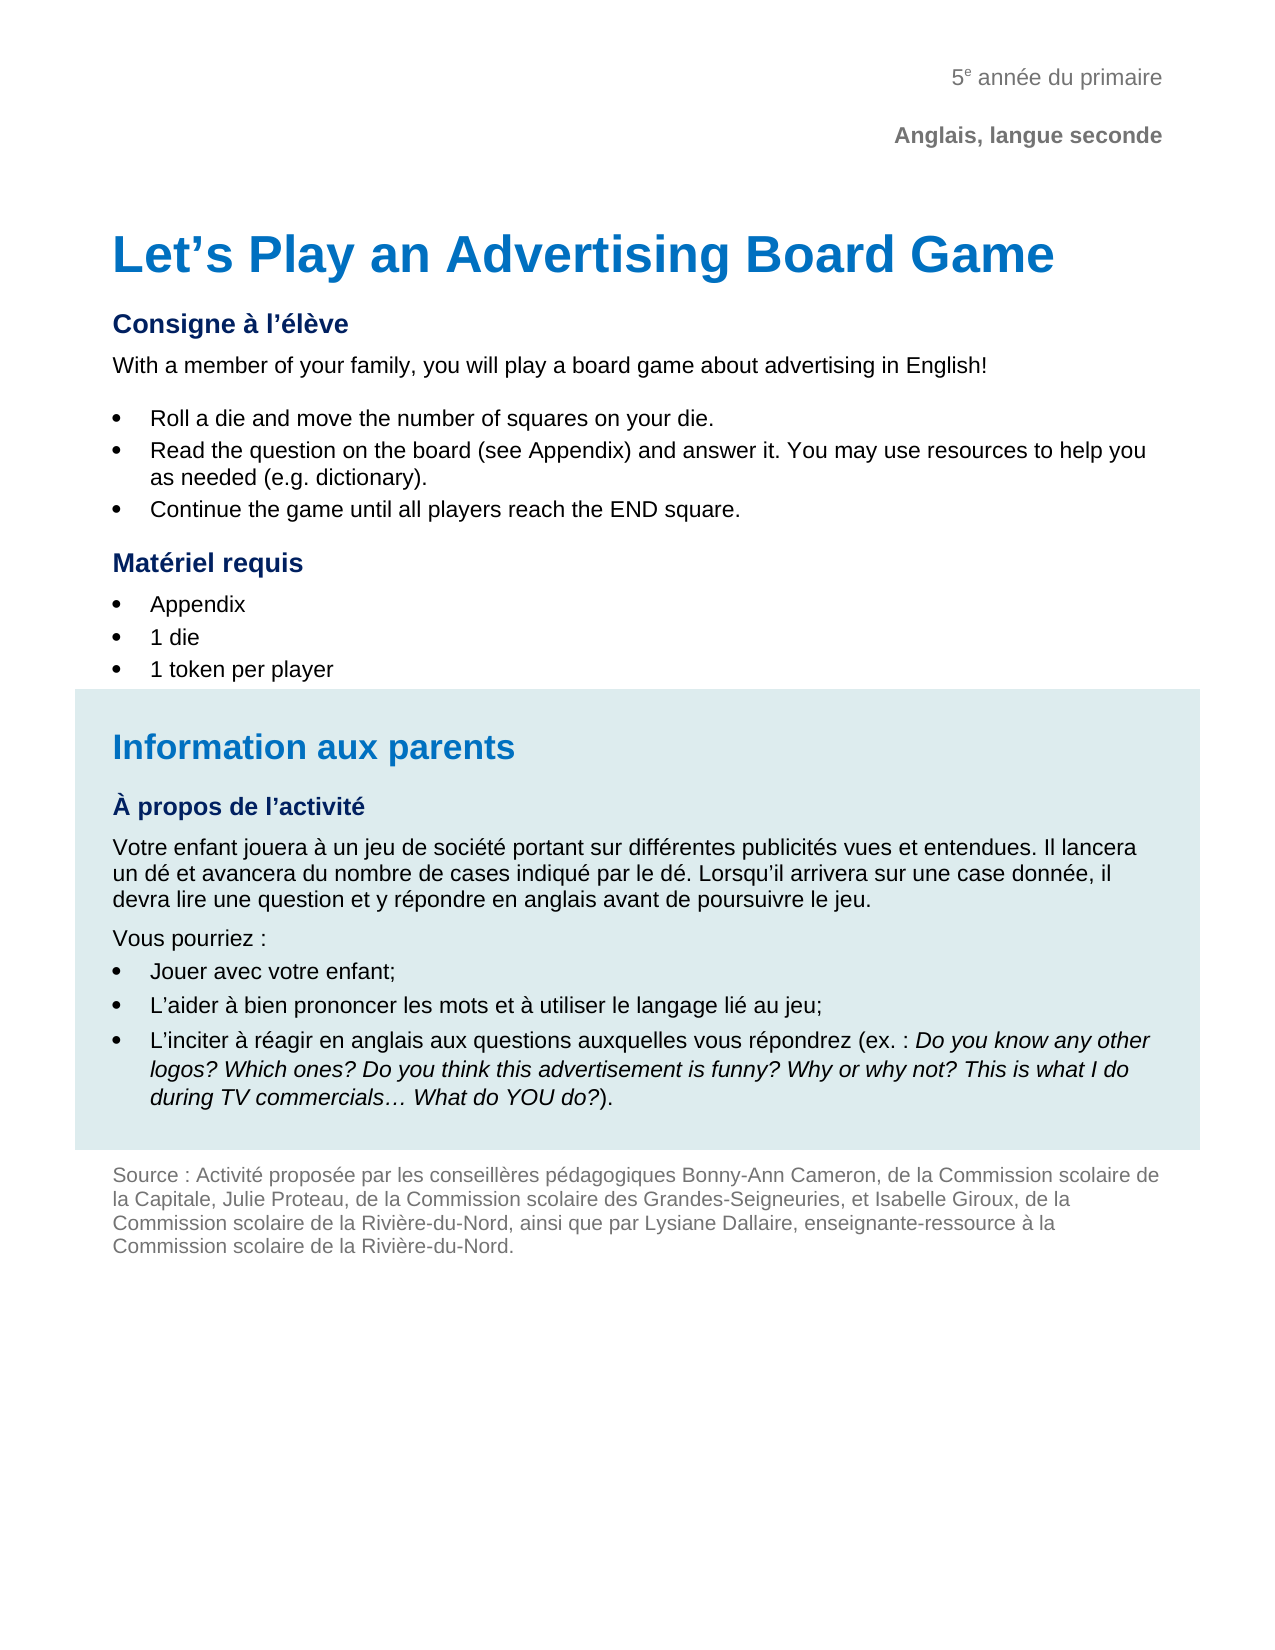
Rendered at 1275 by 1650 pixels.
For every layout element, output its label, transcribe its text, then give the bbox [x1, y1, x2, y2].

text Consigne à l’élève [112, 308, 1162, 339]
text Matériel requis [112, 547, 1083, 579]
list Read the question on the board (see Appendix) and answer it. You may use resources to help you as needed (e.g. dictionary). [112, 437, 1162, 490]
text With a member of your family, you will play a board game about advertising in English! [112, 352, 1162, 378]
text Let’s Play an Advertising Board Game [112, 223, 1162, 283]
list 1 token per player [112, 656, 1162, 683]
list Appendix [112, 591, 1162, 618]
text Source : Activité proposée par les conseillères pédagogiques Bonny-Ann Cameron, de la Commission scolaire de la Capitale, Julie Proteau, de la Commission scolaire des Grandes-Seigneuries, et Isabelle Giroux, de la Commission scolaire de la Rivière-du-Nord, ainsi que par Lysiane Dallaire, enseignante-ressource à la Commission scolaire de la Rivière-du-Nord. [112, 1162, 1162, 1258]
list 1 die [112, 624, 1162, 650]
list Roll a die and move the number of squares on your die. [112, 404, 1162, 431]
list Continue the game until all players reach the END square. [112, 496, 1162, 522]
text Anglais, langue seconde [112, 122, 1162, 148]
table_header Information aux parents À propos de l’activité Votre enfant jouera à un jeu de société portant sur différentes publicités vues et entendues. Il lancera un dé et avancera du nombre de cases indiqué par le dé. Lorsqu’il arrivera sur une case donnée, il devra lire une question et y répondre en anglais avant de poursuivre le jeu. Vous pourriez : Jouer avec votre enfant; L’aider à bien prononcer les mots et à utiliser le langage lié au jeu; L’inciter à réagir en anglais aux questions auxquelles vous répondrez (ex. : Do you know any other logos? Which ones? Do you think this advertisement is funny? Why or why not? This is what I do during TV commercials… What do YOU do?). [75, 689, 1200, 1150]
